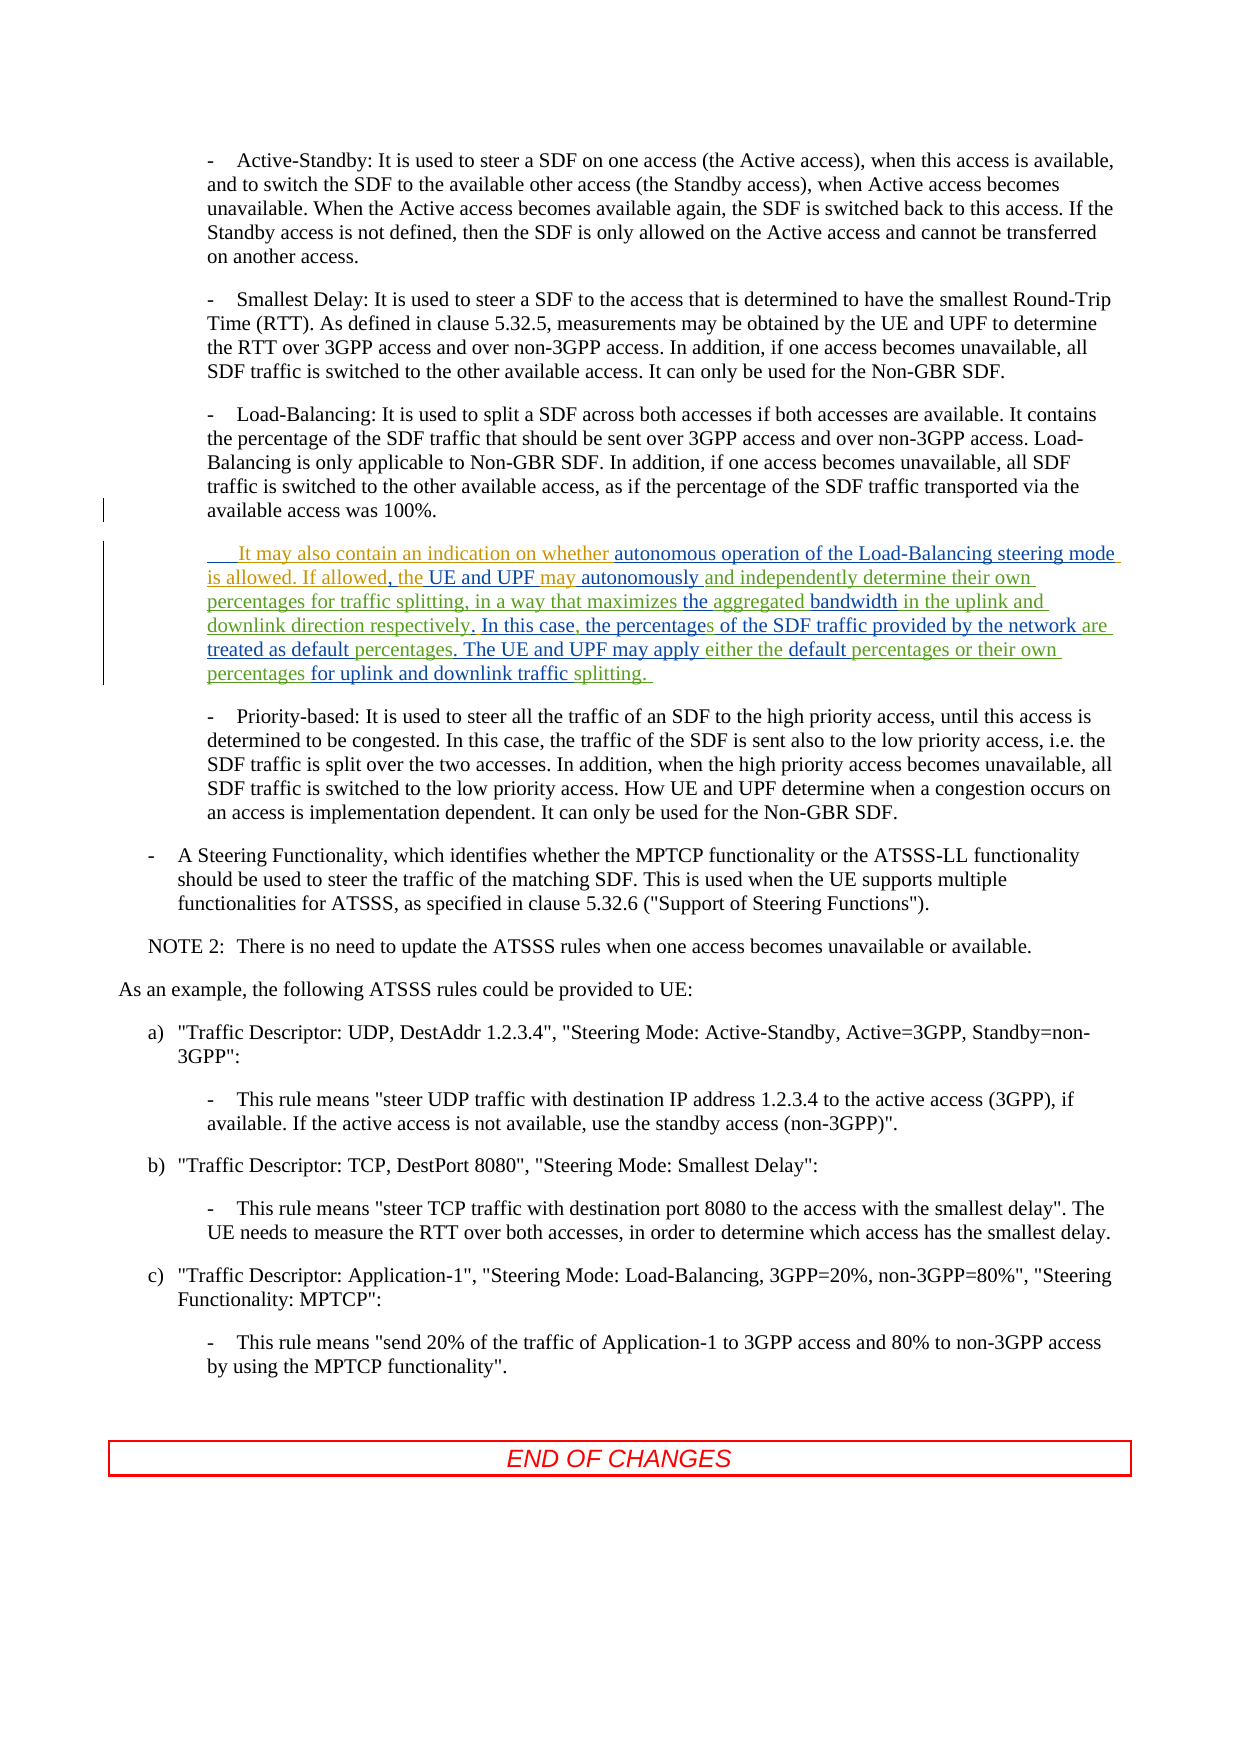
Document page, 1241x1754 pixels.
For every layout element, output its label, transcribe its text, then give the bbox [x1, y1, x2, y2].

text NOTE 2: There is no need to update the ATSSS rules when one access becomes unavailable or available. [148, 934, 1122, 958]
text b) "Traffic Descriptor: TCP, DestPort 8080", "Steering Mode: Smallest Delay": [148, 1153, 1122, 1177]
text - This rule means "steer UDP traffic with destination IP address 1.2.3.4 to the active access (3GPP), if available. If the active access is not available, use the standby access (non-3GPP)". [207, 1086, 1122, 1134]
text END OF CHANGES [110, 1442, 1130, 1474]
text - Active-Standby: It is used to steer a SDF on one access (the Active access), when this access is available, and to switch the SDF to the available other access (the Standby access), when Active access becomes unavailable. When the Active access becomes available again, the SDF is switched back to this access. If the Standby access is not defined, then the SDF is only allowed on the Active access and cannot be transferred on another access. [207, 148, 1122, 268]
text a) "Traffic Descriptor: UDP, DestAddr 1.2.3.4", "Steering Mode: Active-Standby, Active=3GPP, Standby=non-3GPP": [148, 1019, 1122, 1068]
text - A Steering Functionality, which identifies whether the MPTCP functionality or the ATSSS-LL functionality should be used to steer the traffic of the matching SDF. This is used when the UE supports multiple functionalities for ATSSS, as specified in clause 5.32.6 ("Support of Steering Functions"). [148, 843, 1122, 915]
text - Priority-based: It is used to steer all the traffic of an SDF to the high priority access, until this access is determined to be congested. In this case, the traffic of the SDF is sent also to the low priority access, i.e. the SDF traffic is split over the two accesses. In addition, when the high priority access becomes unavailable, all SDF traffic is switched to the low priority access. How UE and UPF determine when a congestion occurs on an access is implementation dependent. It can only be used for the Non-GBR SDF. [207, 704, 1122, 824]
text c) "Traffic Descriptor: Application-1", "Steering Mode: Load-Balancing, 3GPP=20%, non-3GPP=80%", "Steering Functionality: MPTCP": [148, 1263, 1122, 1311]
text As an example, the following ATSSS rules could be provided to UE: [118, 977, 1122, 1001]
text - This rule means "steer TCP traffic with destination port 8080 to the access with the smallest delay". The UE needs to measure the RTT over both accesses, in order to determine which access has the smallest delay. [207, 1196, 1122, 1244]
text - Smallest Delay: It is used to steer a SDF to the access that is determined to have the smallest Round-Trip Time (RTT). As defined in clause 5.32.5, measurements may be obtained by the UE and UPF to determine the RTT over 3GPP access and over non-3GPP access. In addition, if one access becomes unavailable, all SDF traffic is switched to the other available access. It can only be used for the Non-GBR SDF. [207, 287, 1122, 383]
text - This rule means "send 20% of the traffic of Application-1 to 3GPP access and 80% to non-3GPP access by using the MPTCP functionality". [207, 1330, 1122, 1378]
text - Load-Balancing: It is used to split a SDF across both accesses if both accesses are available. It contains the percentage of the SDF traffic that should be sent over 3GPP access and over non-3GPP access. Load-Balancing is only applicable to Non-GBR SDF. In addition, if one access becomes unavailable, all SDF traffic is switched to the other available access, as if the percentage of the SDF traffic transported via the available access was 100%. [207, 402, 1122, 522]
